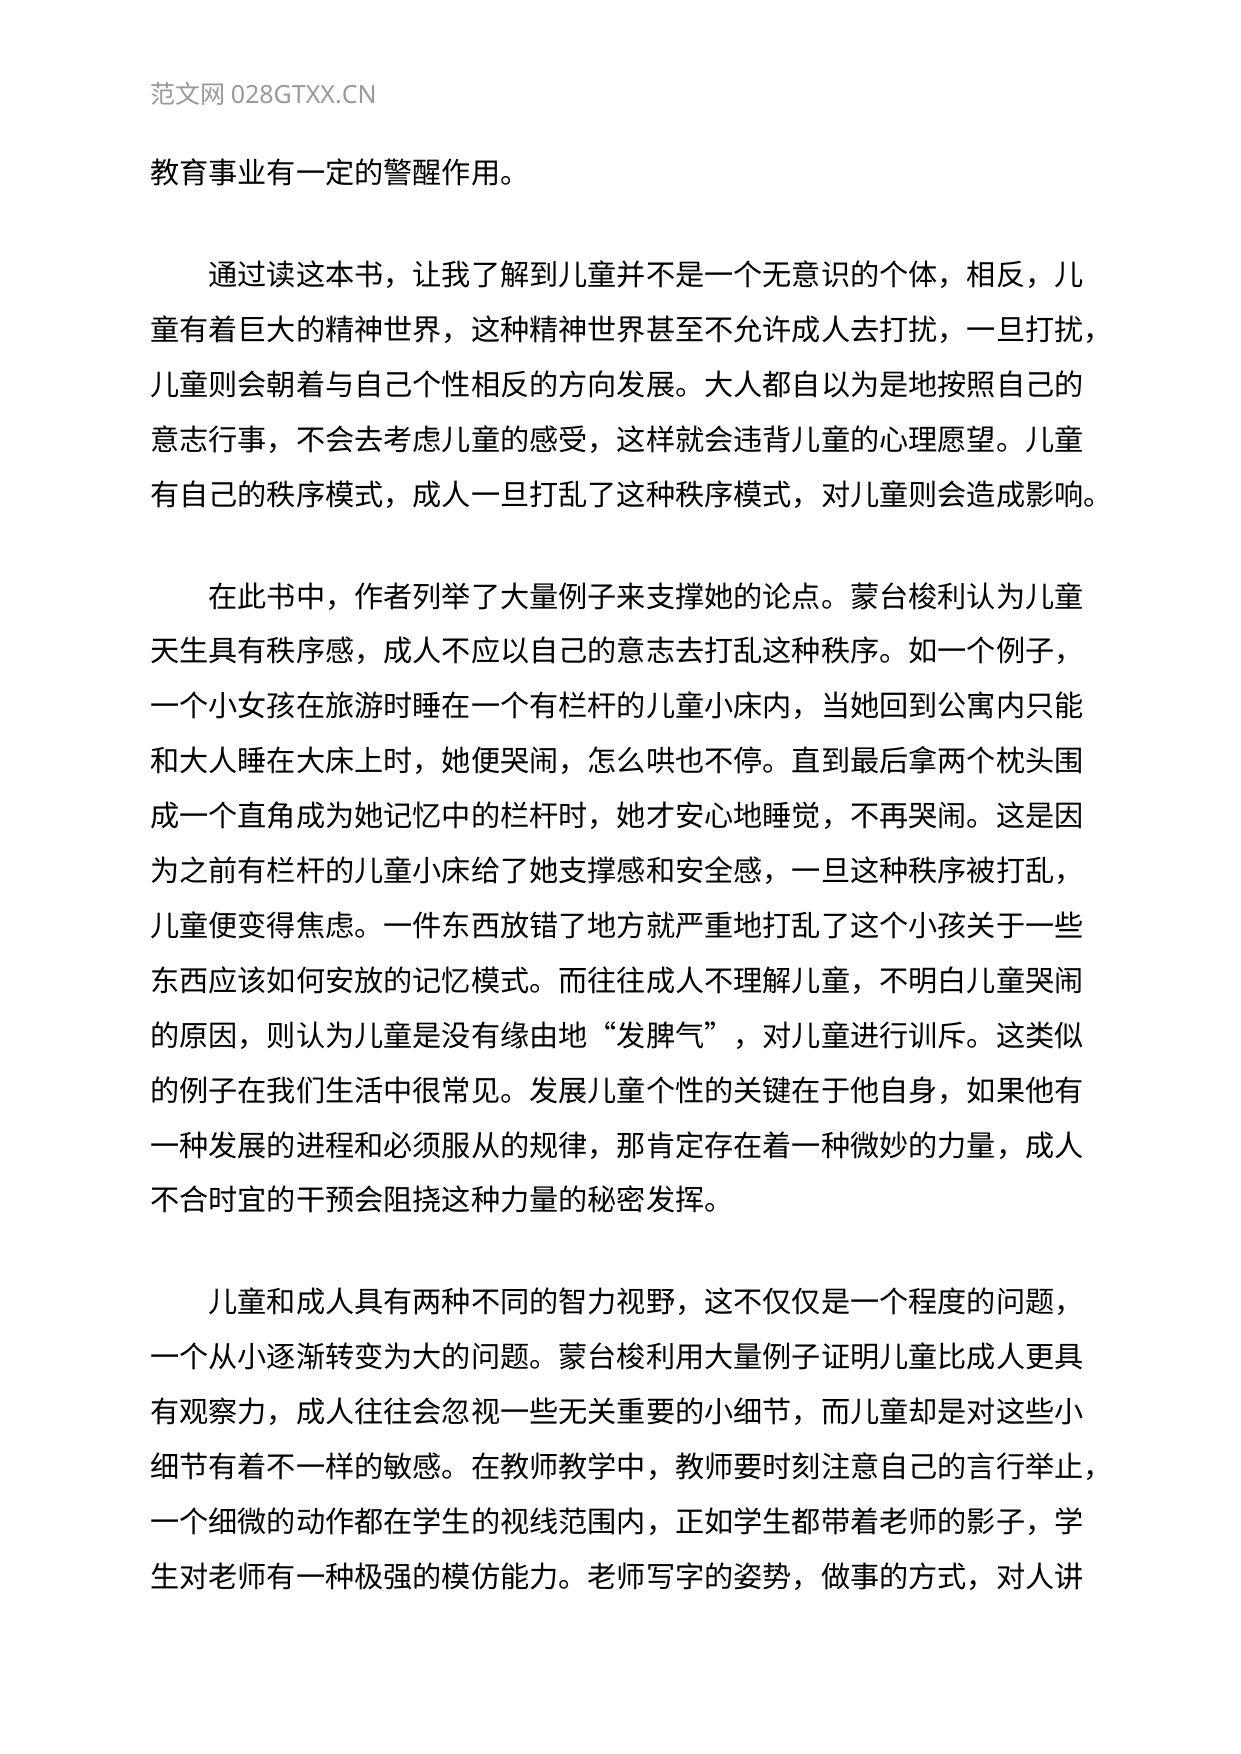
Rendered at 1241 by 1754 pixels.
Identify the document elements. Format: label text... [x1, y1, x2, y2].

text 在此书中，作者列举了大量例子来支撑她的论点。蒙台梭利认为儿童天生具有秩序感，成人不应以自己的意志去打乱这种秩序。如一个例子，一个小女孩在旅游时睡在一个有栏杆的儿童小床内，当她回到公寓内只能和大人睡在大床上时，她便哭闹，怎么哄也不停。直到最后拿两个枕头围成一个直角成为她记忆中的栏杆时，她才安心地睡觉，不再哭闹。这是因为之前有栏杆的儿童小床给了她支撑感和安全感，一旦这种秩序被打乱，儿童便变得焦虑。一件东西放错了地方就严重地打乱了这个小孩关于一些东西应该如何安放的记忆模式。而往往成人不理解儿童，不明白儿童哭闹的原因，则认为儿童是没有缘由地“发脾气”，对儿童进行训斥。这类似的例子在我们生活中很常见。发展儿童个性的关键在于他自身，如果他有一种发展的进程和必须服从的规律，那肯定存在着一种微妙的力量，成人不合时宜的干预会阻挠这种力量的秘密发挥。 [150, 573, 1090, 1219]
text 通过读这本书，让我了解到儿童并不是一个无意识的个体，相反，儿童有着巨大的精神世界，这种精神世界甚至不允许成人去打扰，一旦打扰，儿童则会朝着与自己个性相反的方向发展。大人都自以为是地按照自己的意志行事，不会去考虑儿童的感受，这样就会违背儿童的心理愿望。儿童有自己的秩序模式，成人一旦打乱了这种秩序模式，对儿童则会造成影响。 [150, 252, 1090, 514]
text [150, 1279, 1090, 1596]
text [150, 150, 1090, 192]
